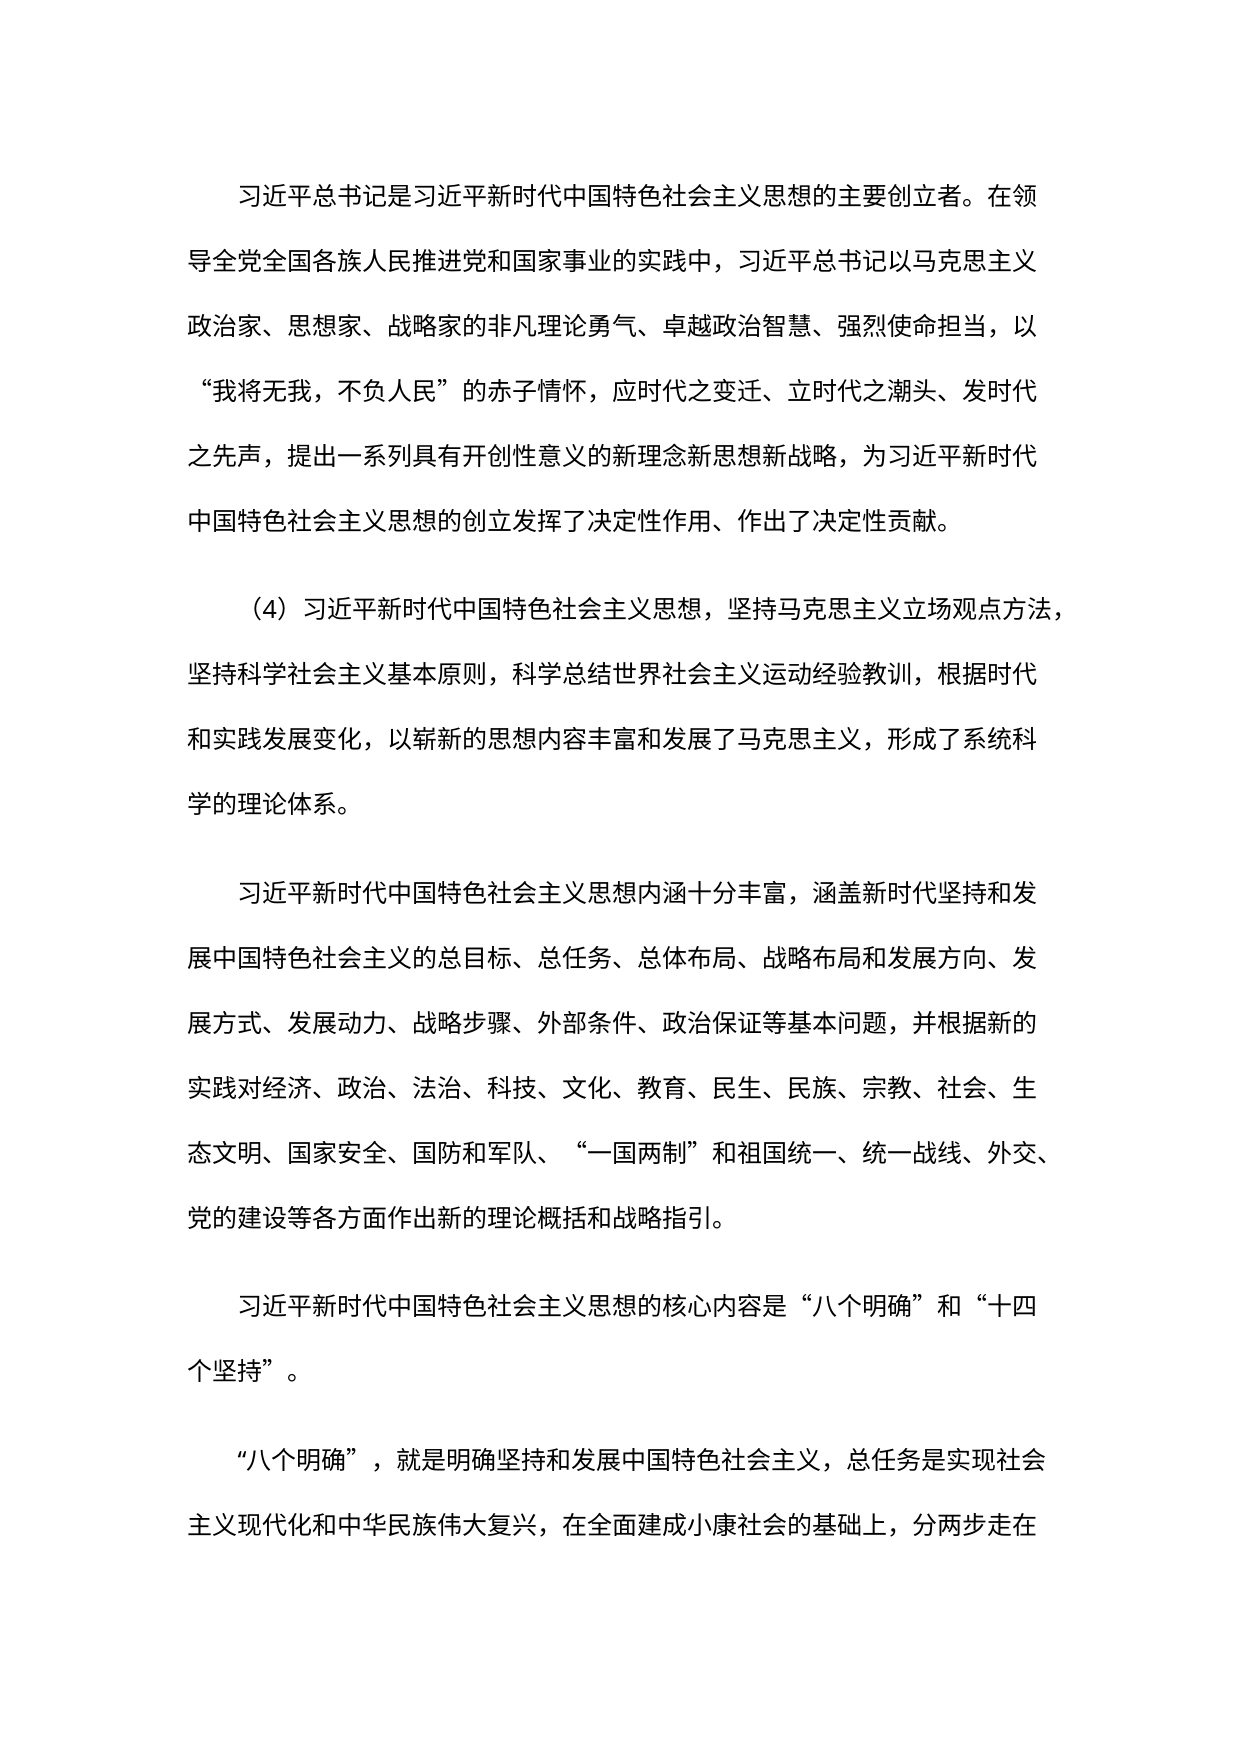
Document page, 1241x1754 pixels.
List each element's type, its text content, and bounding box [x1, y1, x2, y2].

text 习近平新时代中国特色社会主义思想内涵十分丰富，涵盖新时代坚持和发展中国特色社会主义的总目标、总任务、总体布局、战略布局和发展方向、发展方式、发展动力、战略步骤、外部条件、政治保证等基本问题，并根据新的实践对经济、政治、法治、科技、文化、教育、民生、民族、宗教、社会、生态文明、国家安全、国防和军队、“一国两制”和祖国统一、统一战线、外交、党的建设等各方面作出新的理论概括和战略指引。 [187, 859, 1053, 1249]
text 习近平总书记是习近平新时代中国特色社会主义思想的主要创立者。在领导全党全国各族人民推进党和国家事业的实践中，习近平总书记以马克思主义政治家、思想家、战略家的非凡理论勇气、卓越政治智慧、强烈使命担当，以“我将无我，不负人民”的赤子情怀，应时代之变迁、立时代之潮头、发时代之先声，提出一系列具有开创性意义的新理念新思想新战略，为习近平新时代中国特色社会主义思想的创立发挥了决定性作用、作出了决定性贡献。 [187, 162, 1053, 552]
text 习近平新时代中国特色社会主义思想的核心内容是“八个明确”和“十四个坚持”。 [187, 1272, 1053, 1402]
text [187, 1426, 1053, 1556]
text （4）习近平新时代中国特色社会主义思想，坚持马克思主义立场观点方法，坚持科学社会主义基本原则，科学总结世界社会主义运动经验教训，根据时代和实践发展变化，以崭新的思想内容丰富和发展了马克思主义，形成了系统科学的理论体系。 [187, 575, 1053, 835]
